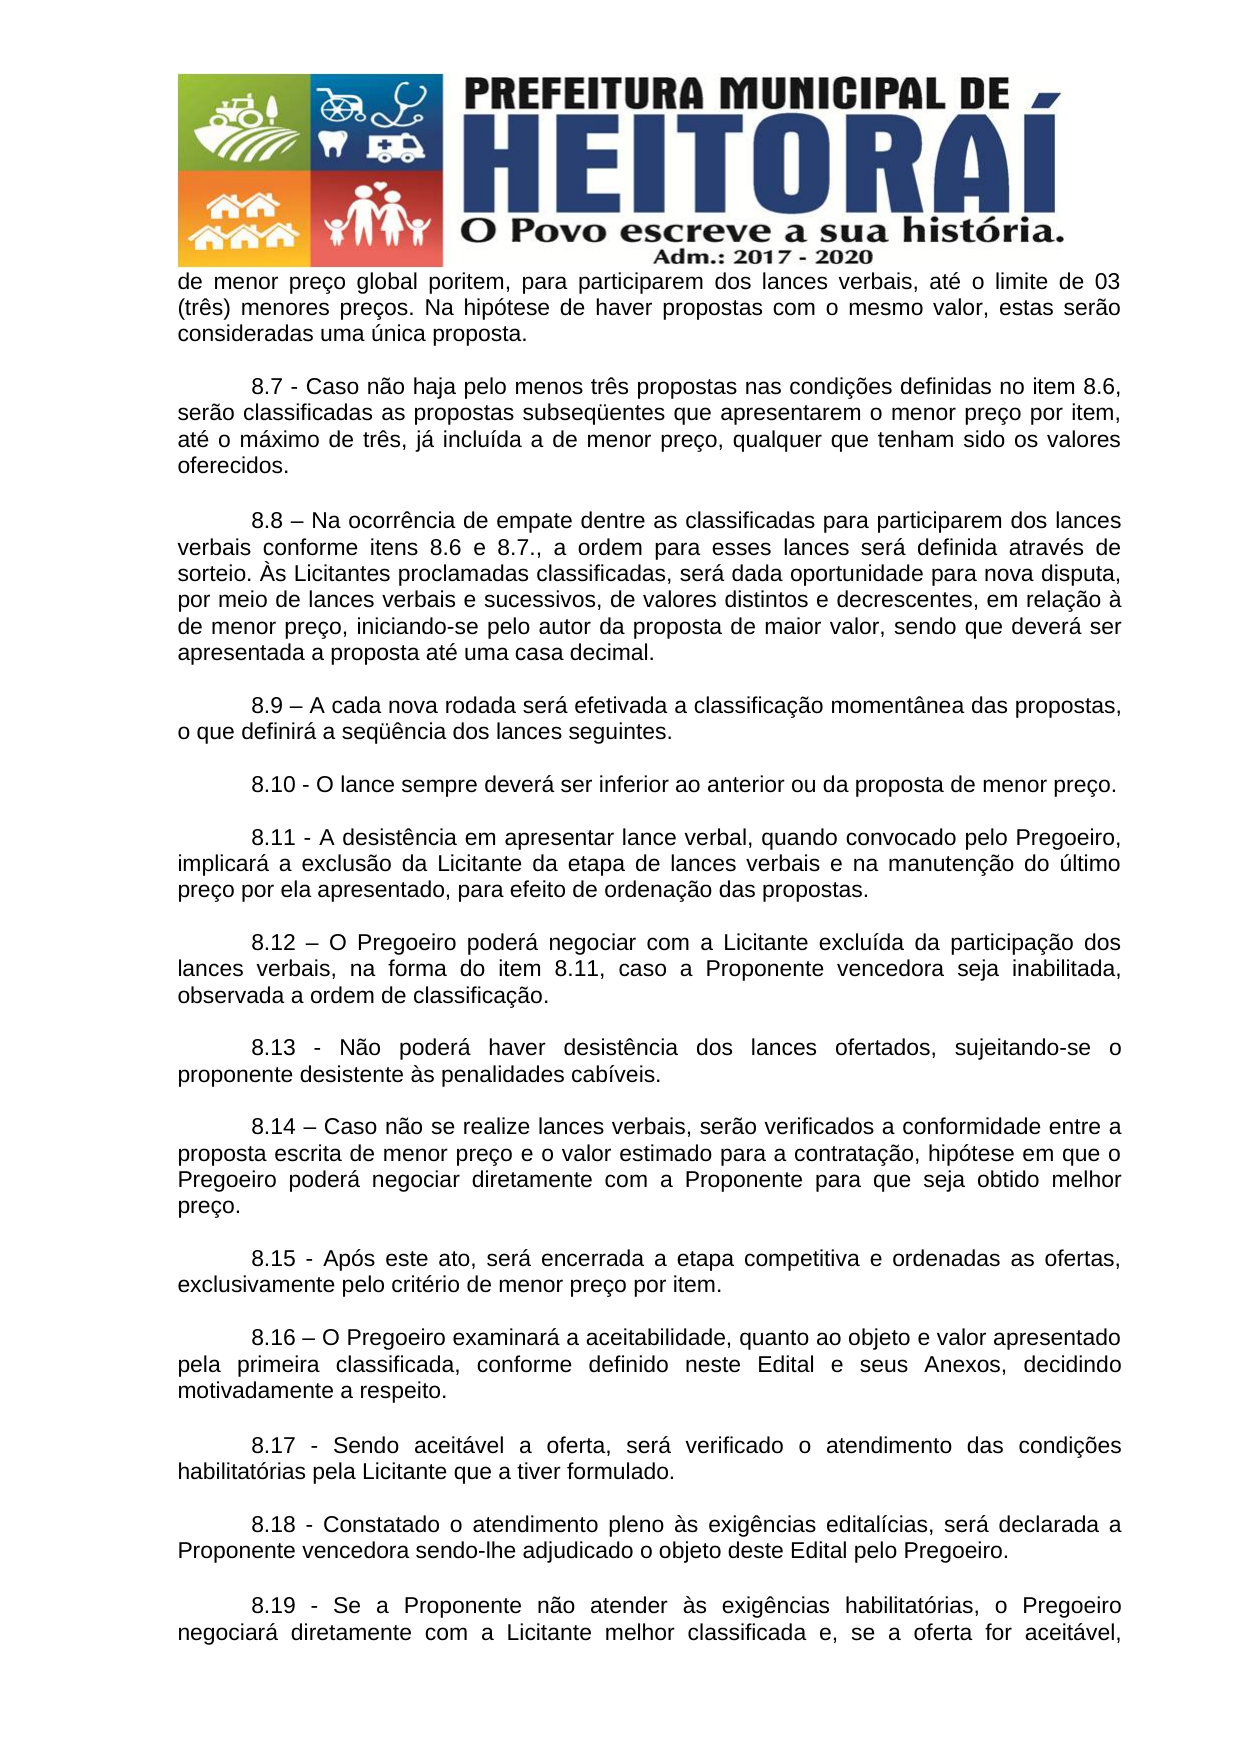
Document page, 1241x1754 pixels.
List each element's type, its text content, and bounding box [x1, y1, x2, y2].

text 8.17 - Sendo aceitável a oferta, será verificado o atendimento das condições habilitatórias pela Licitante que a tiver formulado. [177, 1432, 1122, 1485]
text 8.13 - Não poderá haver desistência dos lances ofertados, sujeitando-se o proponente desistente às penalidades cabíveis. [177, 1034, 1122, 1087]
text 8.7 - Caso não haja pelo menos três propostas nas condições definidas no item 8.6, serão classificadas as propostas subseqüentes que apresentarem o menor preço por item, até o máximo de três, já incluída a de menor preço, qualquer que tenham sido os valores oferecidos. [177, 373, 1122, 478]
text 8.9 – A cada nova rodada será efetivada a classificação momentânea das propostas, o que definirá a seqüência dos lances seguintes. [177, 692, 1122, 744]
text 8.14 – Caso não se realize lances verbais, serão verificados a conformidade entre a proposta escrita de menor preço e o valor estimado para a contratação, hipótese em que o Pregoeiro poderá negociar diretamente com a Proponente para que seja obtido melhor preço. [177, 1113, 1122, 1219]
text 8.15 - Após este ato, será encerrada a etapa competitiva e ordenadas as ofertas, exclusivamente pelo critério de menor preço por item. [177, 1245, 1122, 1298]
text 8.12 – O Pregoeiro poderá negociar com a Licitante excluída da participação dos lances verbais, na forma do item 8.11, caso a Proponente vencedora seja inabilitada, observada a ordem de classificação. [177, 929, 1122, 1008]
text 8.8 – Na ocorrência de empate dentre as classificadas para participarem dos lances verbais conforme itens 8.6 e 8.7., a ordem para esses lances será definida através de sorteio. Às Licitantes proclamadas classificadas, será dada oportunidade para nova disputa, por meio de lances verbais e sucessivos, de valores distintos e decrescentes, em relação à de menor preço, iniciando-se pelo autor da proposta de maior valor, sendo que deverá ser apresentada a proposta até uma casa decimal. [177, 507, 1122, 665]
text 8.16 – O Pregoeiro examinará a aceitabilidade, quanto ao objeto e valor apresentado pela primeira classificada, conforme definido neste Edital e seus Anexos, decidindo motivadamente a respeito. [177, 1324, 1122, 1403]
picture [177, 73, 1065, 268]
text 8.10 - O lance sempre deverá ser inferior ao anterior ou da proposta de menor preço. [177, 771, 1122, 797]
text 8.11 - A desistência em apresentar lance verbal, quando convocado pelo Pregoeiro, implicará a exclusão da Licitante da etapa de lances verbais e na manutenção do último preço por ela apresentado, para efeito de ordenação das propostas. [177, 823, 1122, 902]
text 8.18 - Constatado o atendimento pleno às exigências editalícias, será declarada a Proponente vencedora sendo-lhe adjudicado o objeto deste Edital pelo Pregoeiro. [177, 1511, 1122, 1564]
